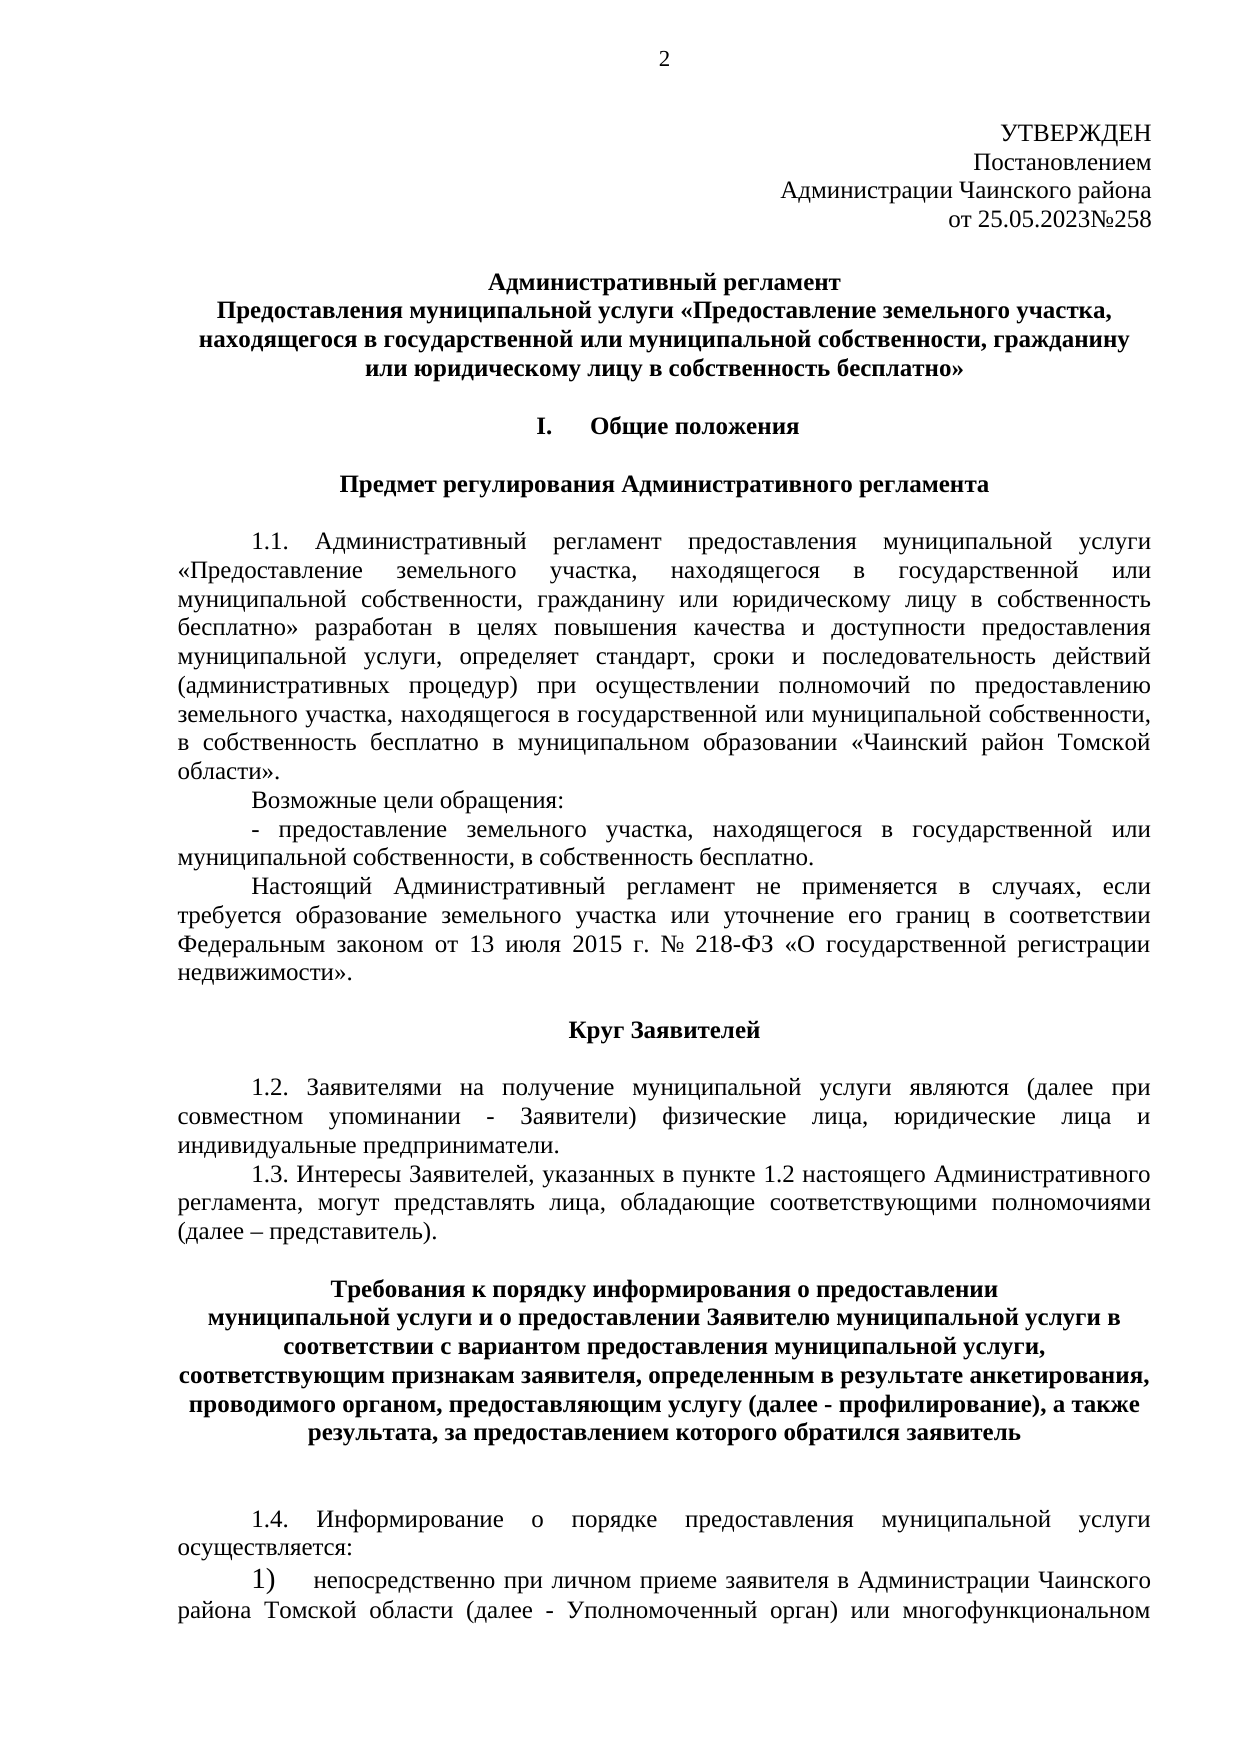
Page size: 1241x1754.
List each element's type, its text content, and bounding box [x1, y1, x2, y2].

text 1.1. Административный регламент предоставления муниципальной услуги «Предоставление земельного участка, находящегося в государственной или муниципальной собственности, гражданину или юридическому лицу в собственность бесплатно» разработан в целях повышения качества и доступности предоставления муниципальной услуги, определяет стандарт, сроки и последовательность действий (административных процедур) при осуществлении полномочий по предоставлению земельного участка, находящегося в государственной или муниципальной собственности, в собственность бесплатно в муниципальном образовании «Чаинский район Томской области». [177, 526, 1152, 785]
text Постановлением [650, 147, 1152, 176]
text Администрации Чаинского района [650, 176, 1152, 204]
text муниципальной услуги и о предоставлении Заявителю муниципальной услуги в соответствии с вариантом предоставления муниципальной услуги, соответствующим признакам заявителя, определенным в результате анкетирования, проводимого органом, предоставляющим услугу (далее - профилирование), а также результата, за предоставлением которого обратился заявитель [177, 1302, 1152, 1446]
text от 25.05.2023№258 [650, 204, 1152, 233]
text Настоящий Административный регламент не применяется в случаях, если требуется образование земельного участка или уточнение его границ в соответствии Федеральным законом от 13 июля 2015 г. № 218-ФЗ «О государственной регистрации недвижимости». [177, 871, 1152, 986]
text Требования к порядку информирования о предоставлении [177, 1274, 1152, 1302]
text 1.2. Заявителями на получение муниципальной услуги являются (далее при совместном упоминании - Заявители) физические лица, юридические лица и индивидуальные предприниматели. [177, 1072, 1152, 1159]
text Предмет регулирования Административного регламента [177, 469, 1152, 497]
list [177, 1561, 1152, 1623]
text 1.3. Интересы Заявителей, указанных в пункте 1.2 настоящего Административного регламента, могут представлять лица, обладающие соответствующими полномочиями (далее – представитель). [177, 1159, 1152, 1245]
text Круг Заявителей [177, 1015, 1152, 1044]
text УТВЕРЖДЕН [650, 118, 1152, 147]
text Административный регламент [177, 267, 1152, 296]
list Общие положения [215, 411, 1137, 440]
text Возможные цели обращения: [177, 785, 1152, 814]
text 1.4. Информирование о порядке предоставления муниципальной услуги осуществляется: [177, 1504, 1152, 1561]
text Предоставления муниципальной услуги «Предоставление земельного участка, находящегося в государственной или муниципальной собственности, гражданину или юридическому лицу в собственность бесплатно» [177, 296, 1152, 382]
text - предоставление земельного участка, находящегося в государственной или муниципальной собственности, в собственность бесплатно. [177, 814, 1152, 871]
